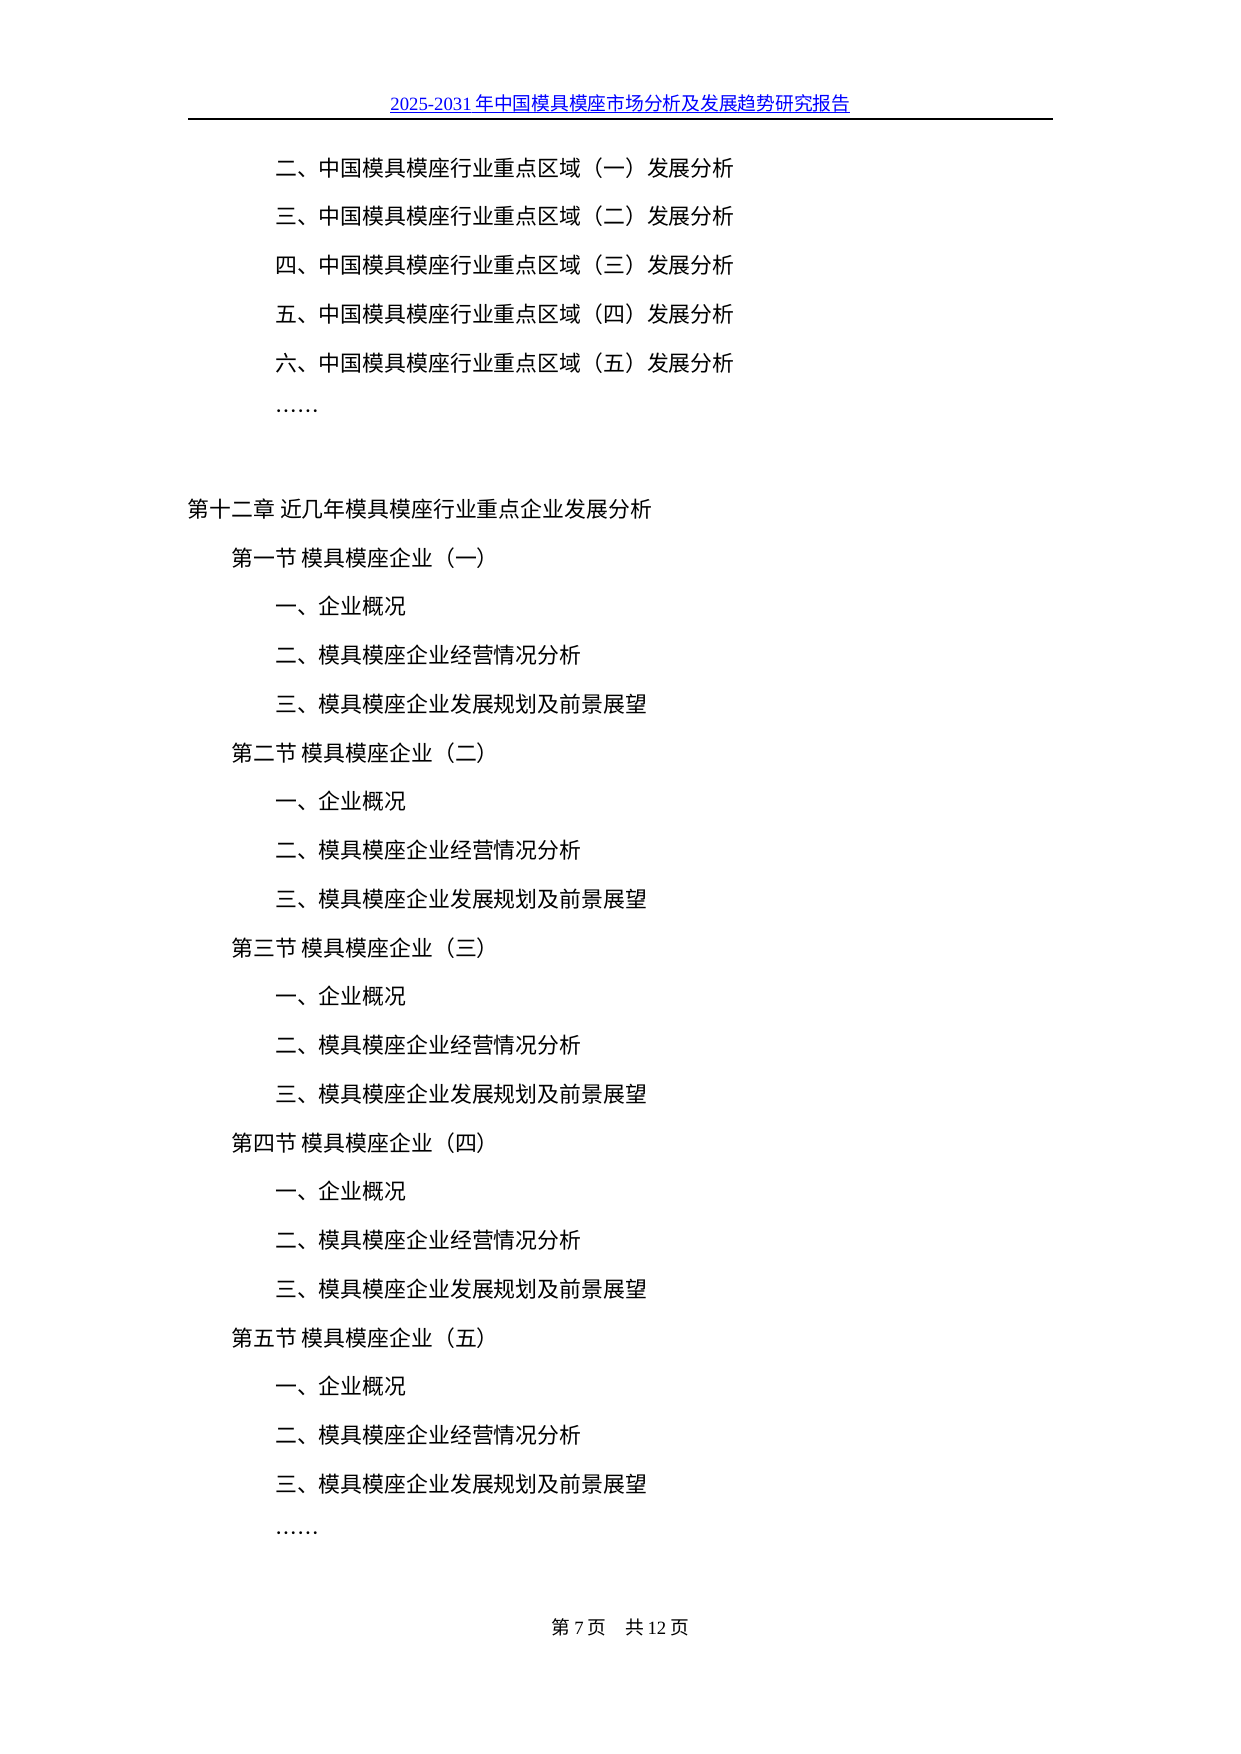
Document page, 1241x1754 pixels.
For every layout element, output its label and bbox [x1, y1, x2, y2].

text [187, 150, 1053, 1548]
